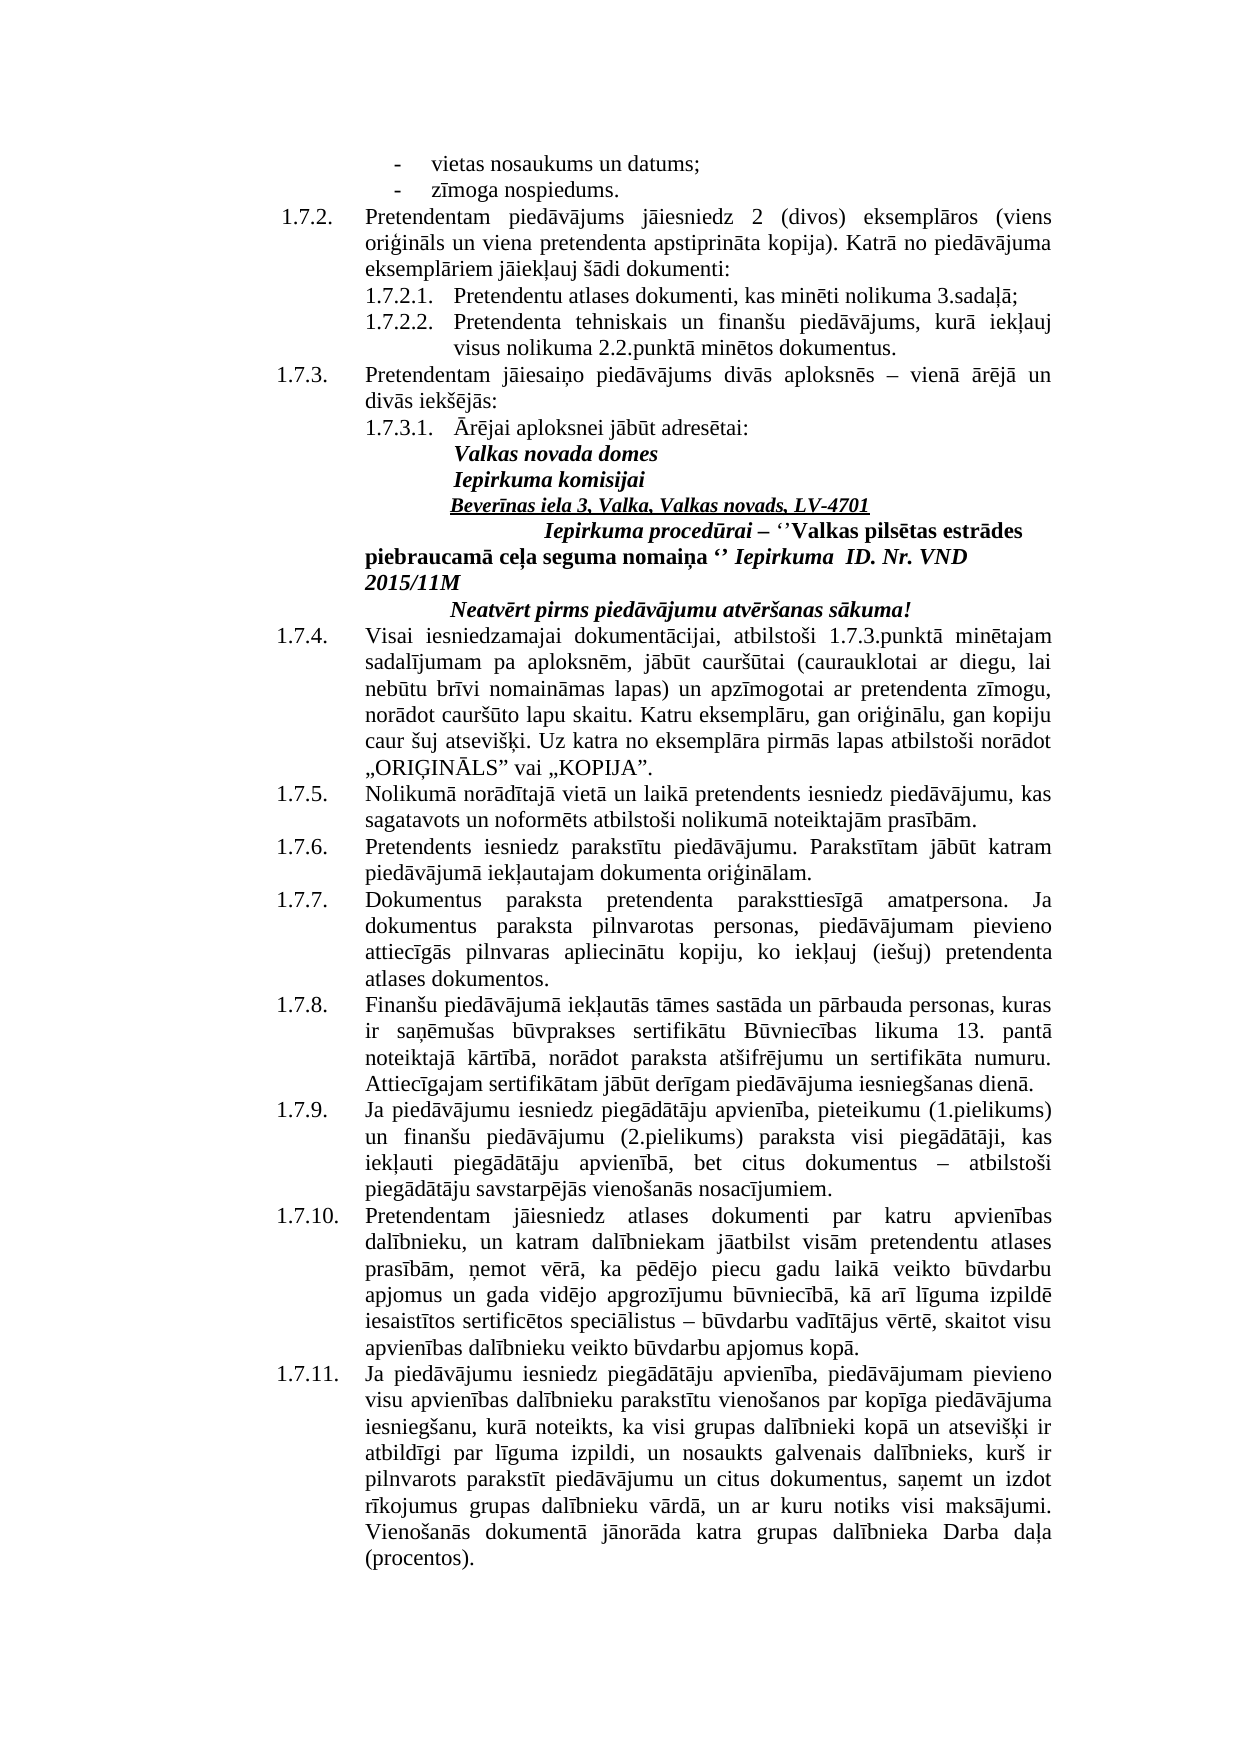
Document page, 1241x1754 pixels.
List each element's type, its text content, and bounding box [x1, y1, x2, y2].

list Ārējai aploksnei jābūt adresētai: [365, 413, 1053, 440]
list Pretendentu atlases dokumenti, kas minēti nolikuma 3.sadaļā; [365, 282, 1053, 308]
list Pretendentam jāiesniedz atlases dokumenti par katru apvienības dalībnieku, un katram dalībniekam jāatbilst visām pretendentu atlases prasībām, ņemot vērā, ka pēdējo piecu gadu laikā veikto būvdarbu apjomus un gada vidējo apgrozījumu būvniecībā, kā arī līguma izpildē iesaistītos sertificētos speciālistus – būvdarbu vadītājus vērtē, skaitot visu apvienības dalībnieku veikto būvdarbu apjomus kopā. [276, 1202, 1053, 1360]
list zīmoga nospiedums. [393, 176, 1053, 203]
subtitle Beverīnas iela 3, Valka, Valkas novads, LV-4701 [450, 493, 1053, 517]
list Ja piedāvājumu iesniedz piegādātāju apvienība, piedāvājumam pievieno visu apvienības dalībnieku parakstītu vienošanos par kopīga piedāvājuma iesniegšanu, kurā noteikts, ka visi grupas dalībnieki kopā un atsevišķi ir atbildīgi par līguma izpildi, un nosaukts galvenais dalībnieks, kurš ir pilnvarots parakstīt piedāvājumu un citus dokumentus, saņemt un izdot rīkojumus grupas dalībnieku vārdā, un ar kuru notiks visi maksājumi. Vienošanās dokumentā jānorāda katra grupas dalībnieka Darba daļa (procentos). [276, 1360, 1053, 1571]
list vietas nosaukums un datums; [393, 150, 1053, 176]
list Pretendentam piedāvājums jāiesniedz 2 (divos) eksemplāros (viens oriģināls un viena pretendenta apstiprināta kopija). Katrā no piedāvājuma eksemplāriem jāiekļauj šādi dokumenti: [281, 203, 1053, 282]
list Pretendentam jāiesaiņo piedāvājums divās aploksnēs – vienā ārējā un divās iekšējās: [276, 361, 1053, 413]
list Pretendents iesniedz parakstītu piedāvājumu. Parakstītam jābūt katram piedāvājumā iekļautajam dokumenta oriģinālam. [276, 833, 1053, 886]
list Dokumentus paraksta pretendenta paraksttiesīgā amatpersona. Ja dokumentus paraksta pilnvarotas personas, piedāvājumam pievieno attiecīgās pilnvaras apliecinātu kopiju, ko iekļauj (iešuj) pretendenta atlases dokumentos. [276, 886, 1053, 991]
text Neatvērt pirms piedāvājumu atvēršanas sākuma! [450, 596, 1053, 622]
text Iepirkuma komisijai [453, 466, 1053, 493]
list Ja piedāvājumu iesniedz piegādātāju apvienība, pieteikumu (1.pielikums) un finanšu piedāvājumu (2.pielikums) paraksta visi piegādātāji, kas iekļauti piegādātāju apvienībā, bet citus dokumentus – atbilstoši piegādātāju savstarpējās vienošanās nosacījumiem. [276, 1096, 1053, 1202]
list Visai iesniedzamajai dokumentācijai, atbilstoši 1.7.3.punktā minētajam sadalījumam pa aploksnēm, jābūt cauršūtai (caurauklotai ar diegu, lai nebūtu brīvi nomaināmas lapas) un apzīmogotai ar pretendenta zīmogu, norādot cauršūto lapu skaitu. Katru eksemplāru, gan oriģinālu, gan kopiju caur šuj atsevišķi. Uz katra no eksemplāra pirmās lapas atbilstoši norādot „ORIĢINĀLS” vai „KOPIJA”. [276, 622, 1053, 780]
text Iepirkuma procedūrai – ‘’Valkas pilsētas estrādes piebraucamā ceļa seguma nomaiņa ‘’ Iepirkuma ID. Nr. VND 2015/11M [281, 517, 1053, 596]
text Valkas novada domes [453, 440, 1053, 466]
list Finanšu piedāvājumā iekļautās tāmes sastāda un pārbauda personas, kuras ir saņēmušas būvprakses sertifikātu Būvniecības likuma 13. pantā noteiktajā kārtībā, norādot paraksta atšifrējumu un sertifikāta numuru. Attiecīgajam sertifikātam jābūt derīgam piedāvājuma iesniegšanas dienā. [276, 991, 1053, 1096]
list Nolikumā norādītajā vietā un laikā pretendents iesniedz piedāvājumu, kas sagatavots un noformēts atbilstoši nolikumā noteiktajām prasībām. [276, 780, 1053, 833]
list Pretendenta tehniskais un finanšu piedāvājums, kurā iekļauj visus nolikuma 2.2.punktā minētos dokumentus. [365, 308, 1053, 361]
